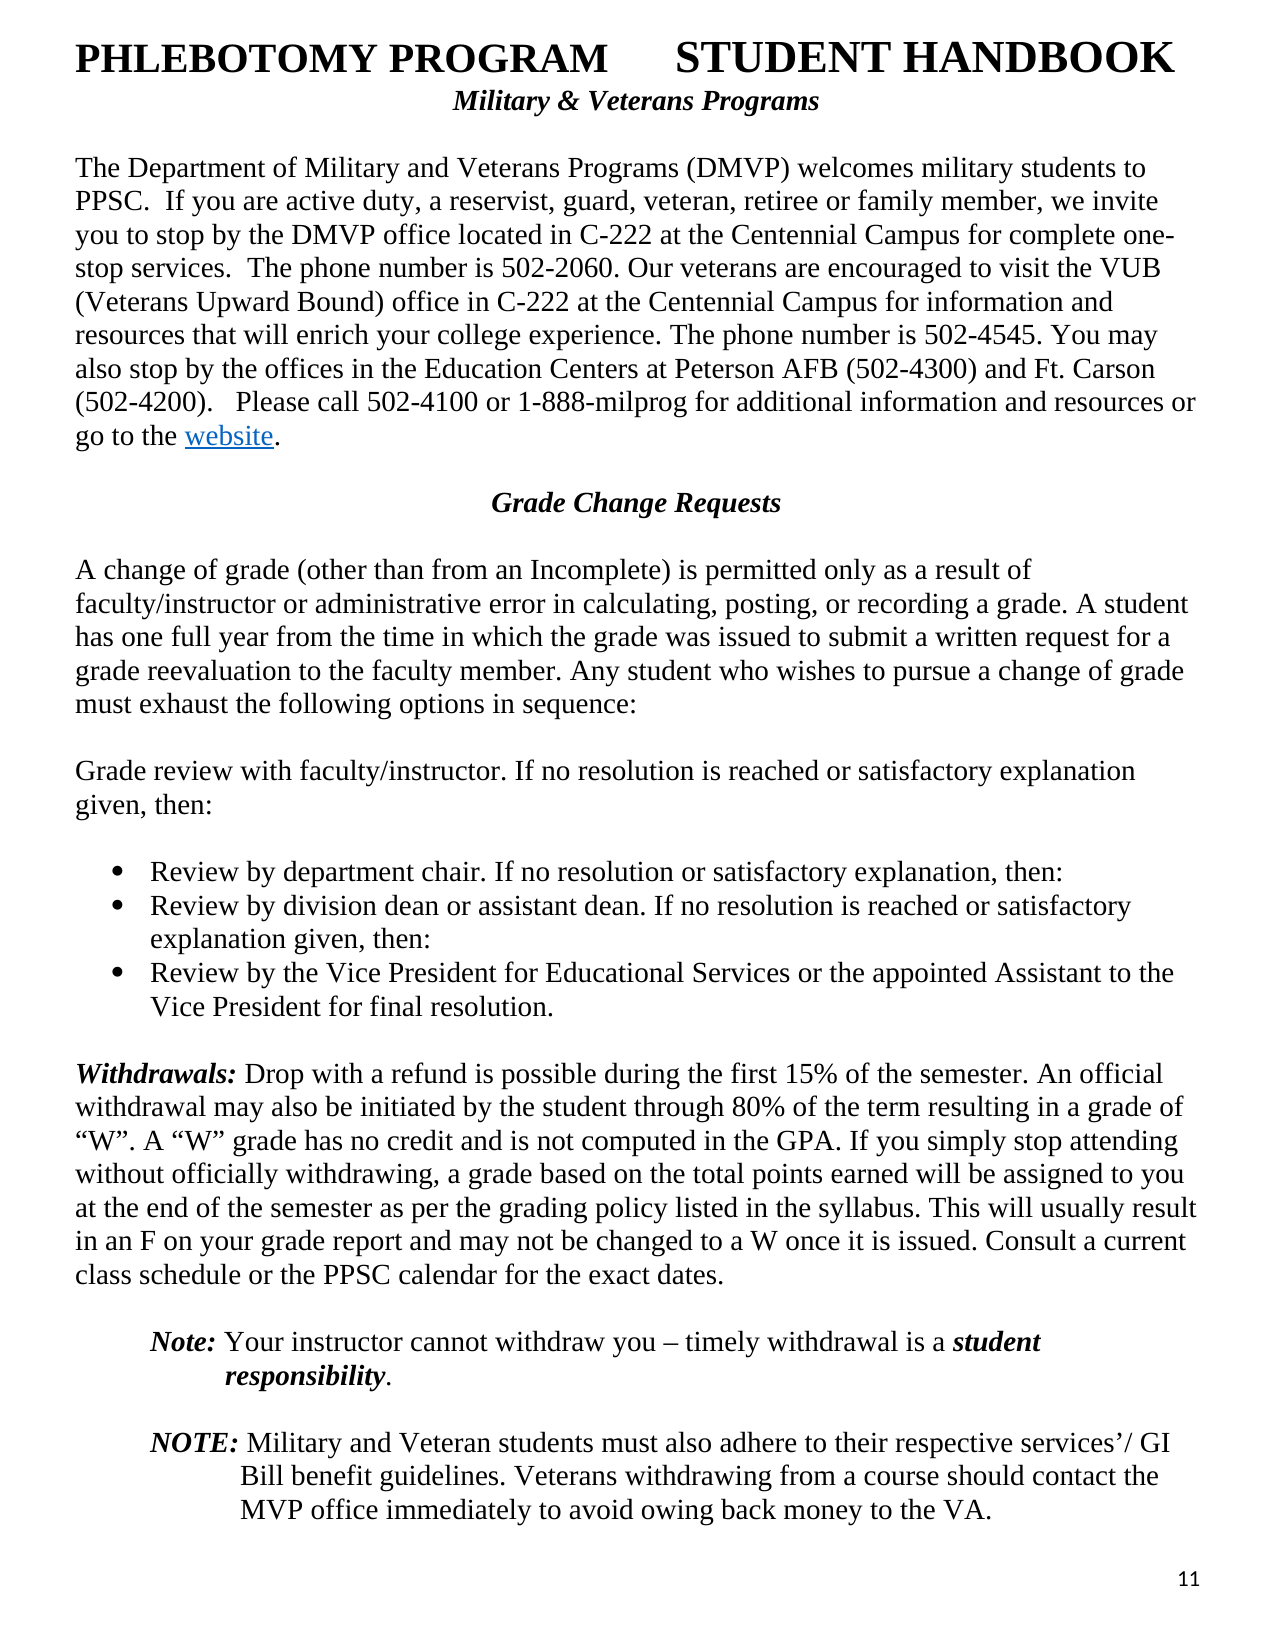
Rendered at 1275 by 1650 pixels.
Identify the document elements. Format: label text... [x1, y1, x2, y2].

list Review by division dean or assistant dean. If no resolution is reached or satisfactory explanation given, then: [112, 888, 1200, 955]
text Withdrawals: Drop with a refund is possible during the first 15% of the semester. An official withdrawal may also be initiated by the student through 80% of the term resulting in a grade of “W”. A “W” grade has no credit and is not computed in the GPA. If you simply stop attending without officially withdrawing, a grade based on the total points earned will be assigned to you at the end of the semester as per the grading policy listed in the syllabus. This will usually result in an F on your grade report and may not be changed to a W once it is issued. Consult a current class schedule or the PPSC calendar for the exact dates. [75, 1056, 1200, 1291]
text responsibility. [225, 1358, 1200, 1391]
text Military & Veterans Programs [75, 83, 1200, 116]
text Grade review with faculty/instructor. If no resolution is reached or satisfactory explanation given, then: [75, 753, 1200, 821]
text Note: Your instructor cannot withdraw you – timely withdrawal is a student [150, 1324, 1200, 1358]
list Review by department chair. If no resolution or satisfactory explanation, then: [112, 854, 1200, 888]
text MVP office immediately to avoid owing back money to the VA. [240, 1492, 1200, 1525]
text Grade Change Requests [75, 485, 1200, 519]
text The Department of Military and Veterans Programs (DMVP) welcomes military students to PPSC. If you are active duty, a reservist, guard, veteran, retiree or family member, we invite you to stop by the DMVP office located in C-222 at the Centennial Campus for complete one-stop services. The phone number is 502-2060. Our veterans are encouraged to visit the VUB (Veterans Upward Bound) office in C-222 at the Centennial Campus for information and resources that will enrich your college experience. The phone number is 502-4545. You may also stop by the offices in the Education Centers at Peterson AFB (502-4300) and Ft. Carson (502-4200). Please call 502-4100 or 1-888-milprog for additional information and resources or go to the website. [75, 150, 1200, 452]
list Review by the Vice President for Educational Services or the appointed Assistant to the Vice President for final resolution. [112, 955, 1200, 1022]
text Bill benefit guidelines. Veterans withdrawing from a course should contact the [240, 1458, 1200, 1492]
text NOTE: Military and Veteran students must also adhere to their respective services’/ GI [150, 1425, 1200, 1458]
text A change of grade (other than from an Incomplete) is permitted only as a result of faculty/instructor or administrative error in calculating, posting, or recording a grade. A student has one full year from the time in which the grade was issued to submit a written request for a grade reevaluation to the faculty member. Any student who wishes to pursue a change of grade must exhaust the following options in sequence: [75, 552, 1200, 720]
